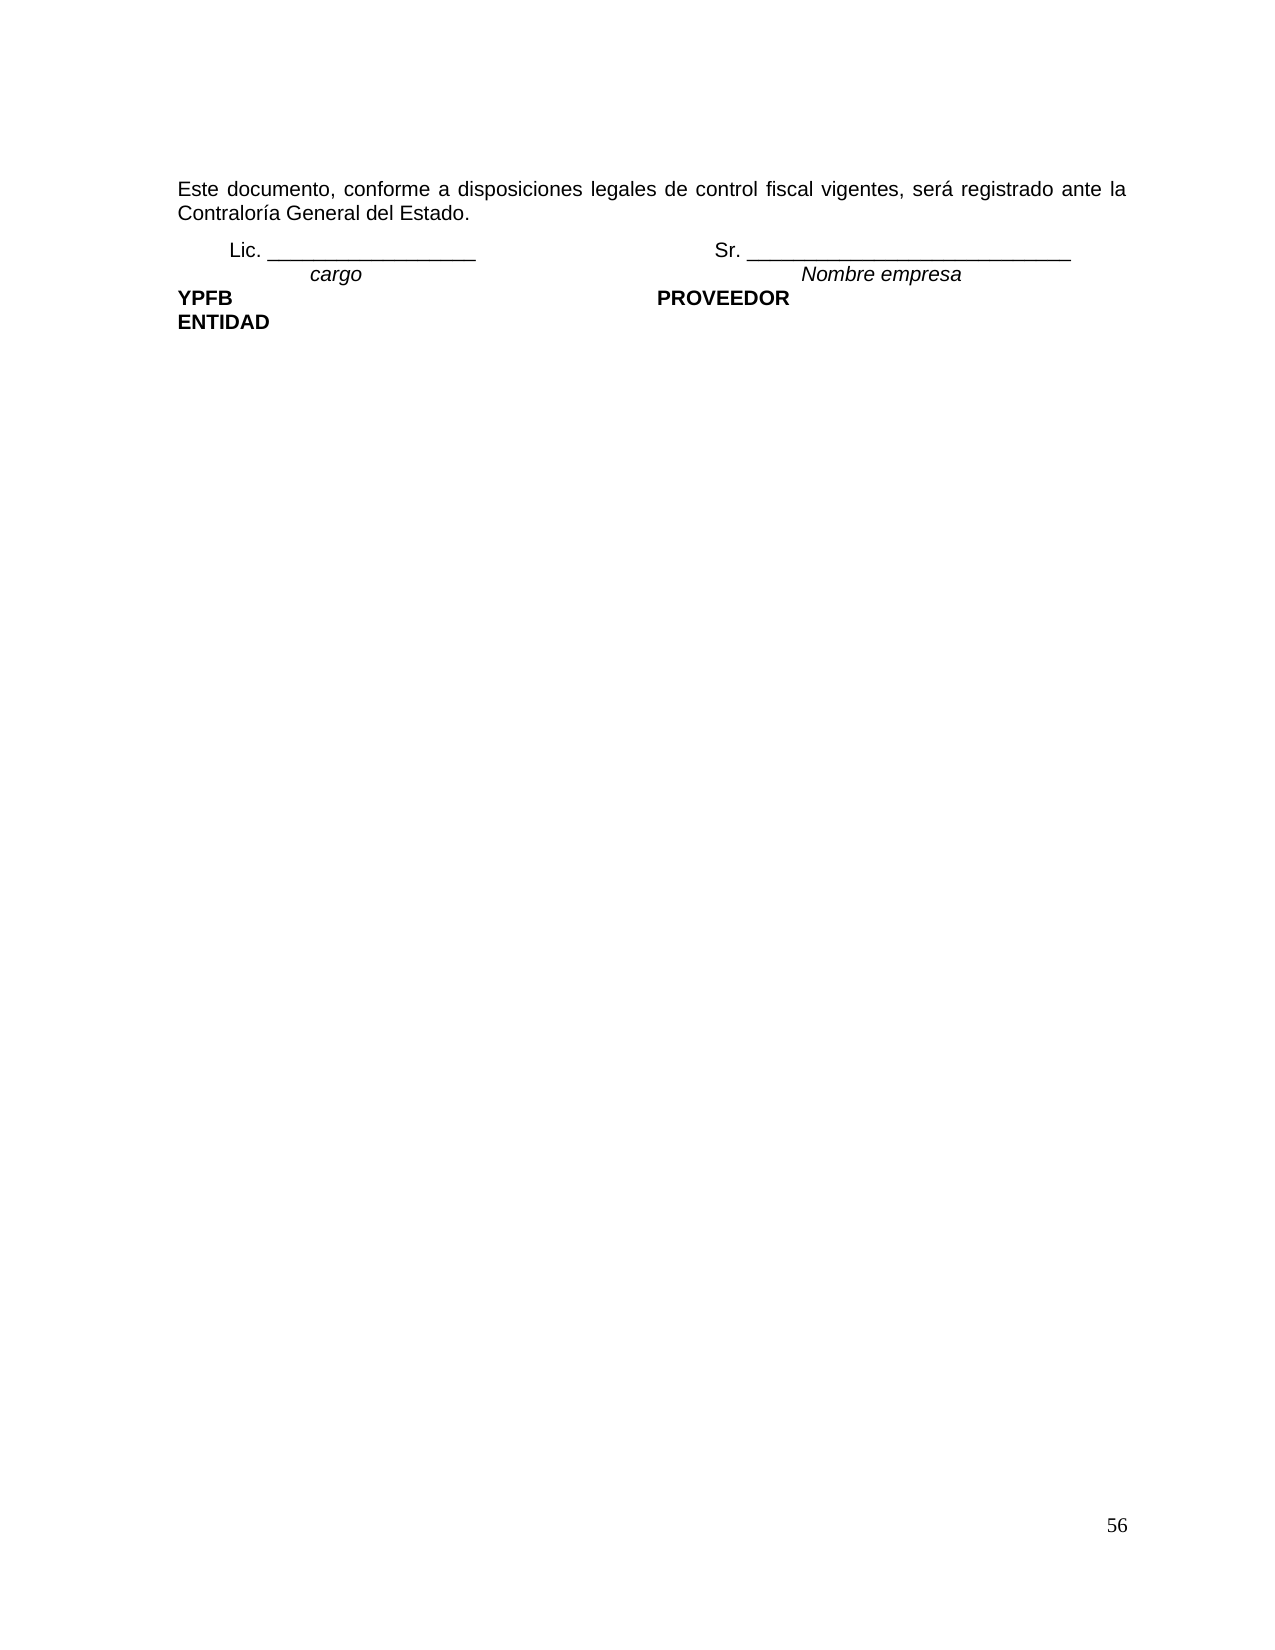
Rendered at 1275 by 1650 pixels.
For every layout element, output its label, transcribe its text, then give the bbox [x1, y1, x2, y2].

table_cell Nombre empresa PROVEEDOR [646, 262, 1139, 333]
table_header Sr. ____________________________ [646, 238, 1139, 262]
text Este documento, conforme a disposiciones legales de control fiscal vigentes, será registrado ante la Contraloría General del Estado. [177, 177, 1127, 225]
table_header Lic. __________________ [166, 238, 646, 262]
table_cell cargo YPFB ENTIDAD [166, 262, 646, 333]
